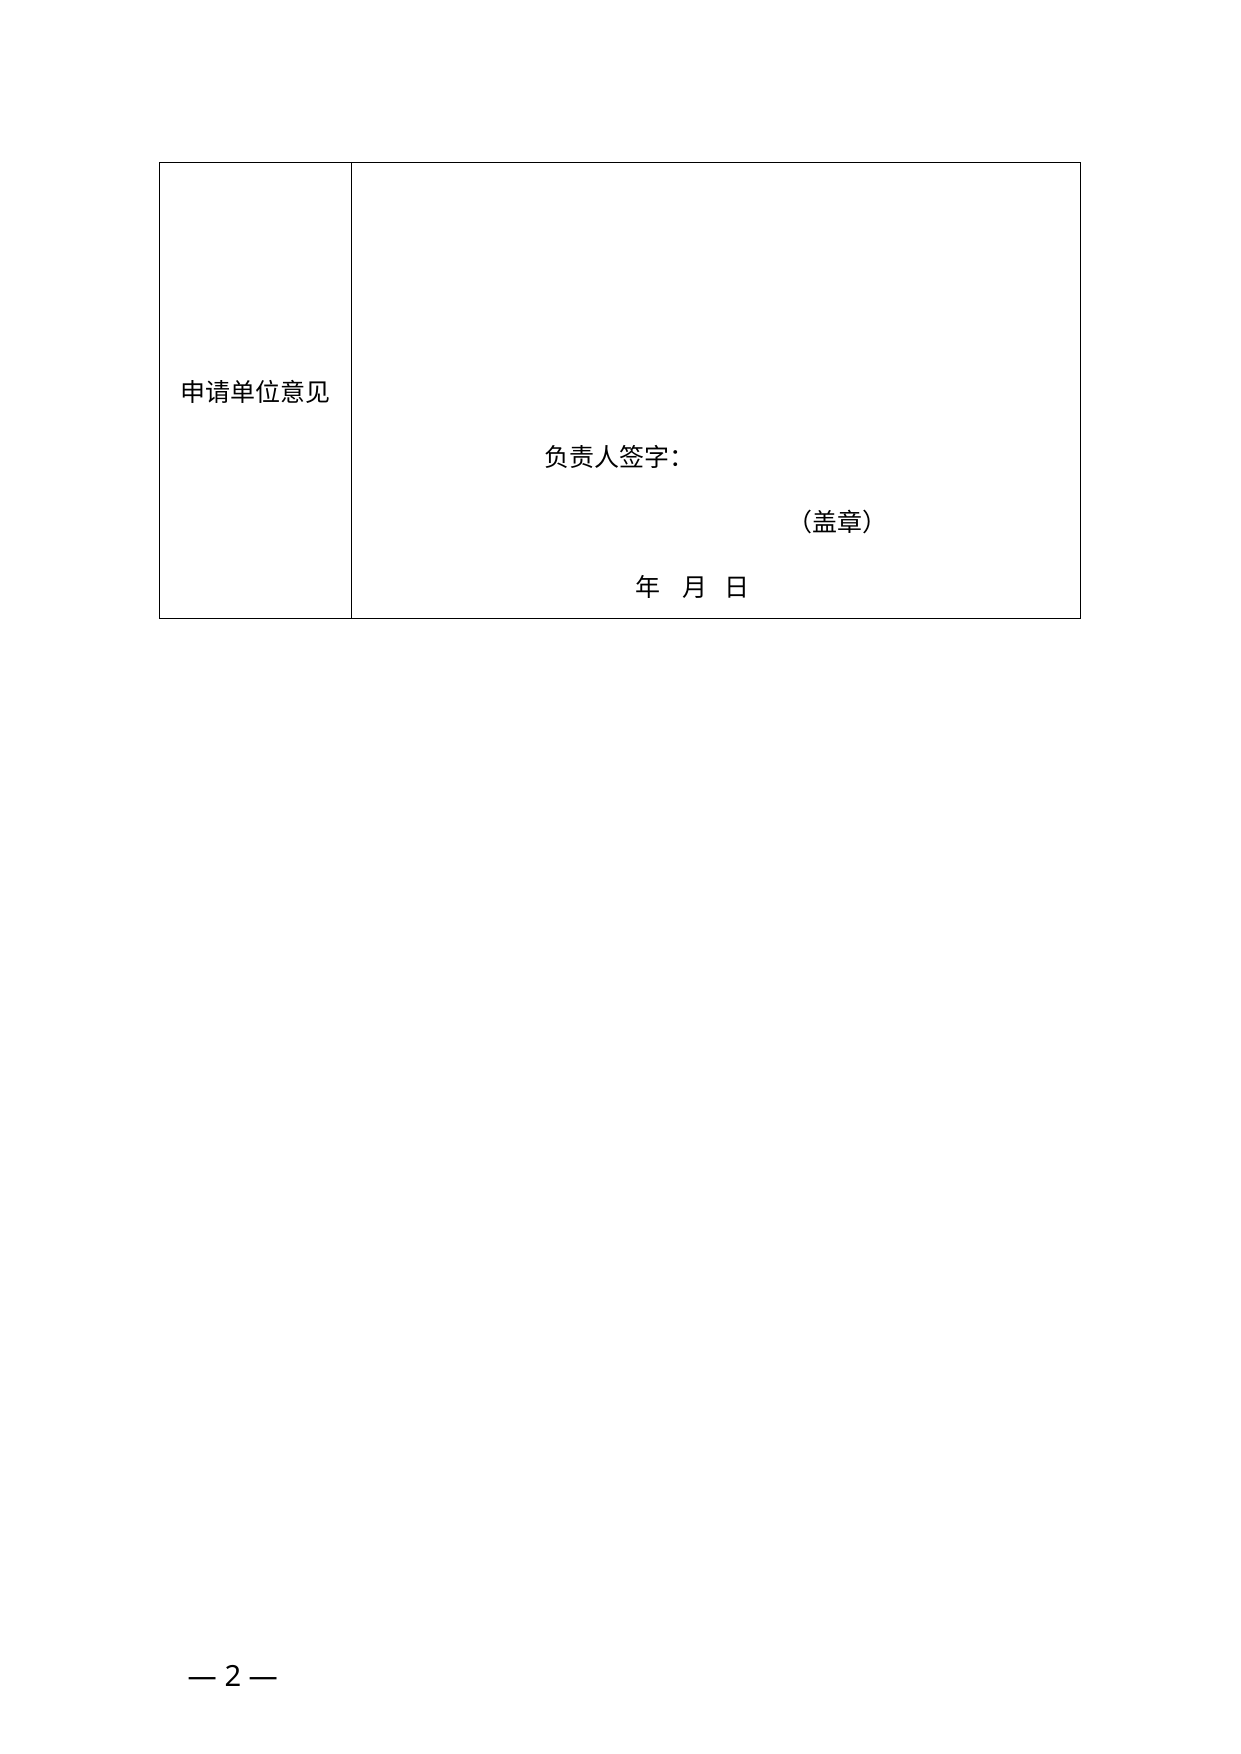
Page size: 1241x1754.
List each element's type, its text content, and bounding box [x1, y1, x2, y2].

table_cell 负责人签字： （盖章） 年 月 日 [352, 163, 1080, 618]
table_cell 申请单位意见 [160, 163, 351, 618]
